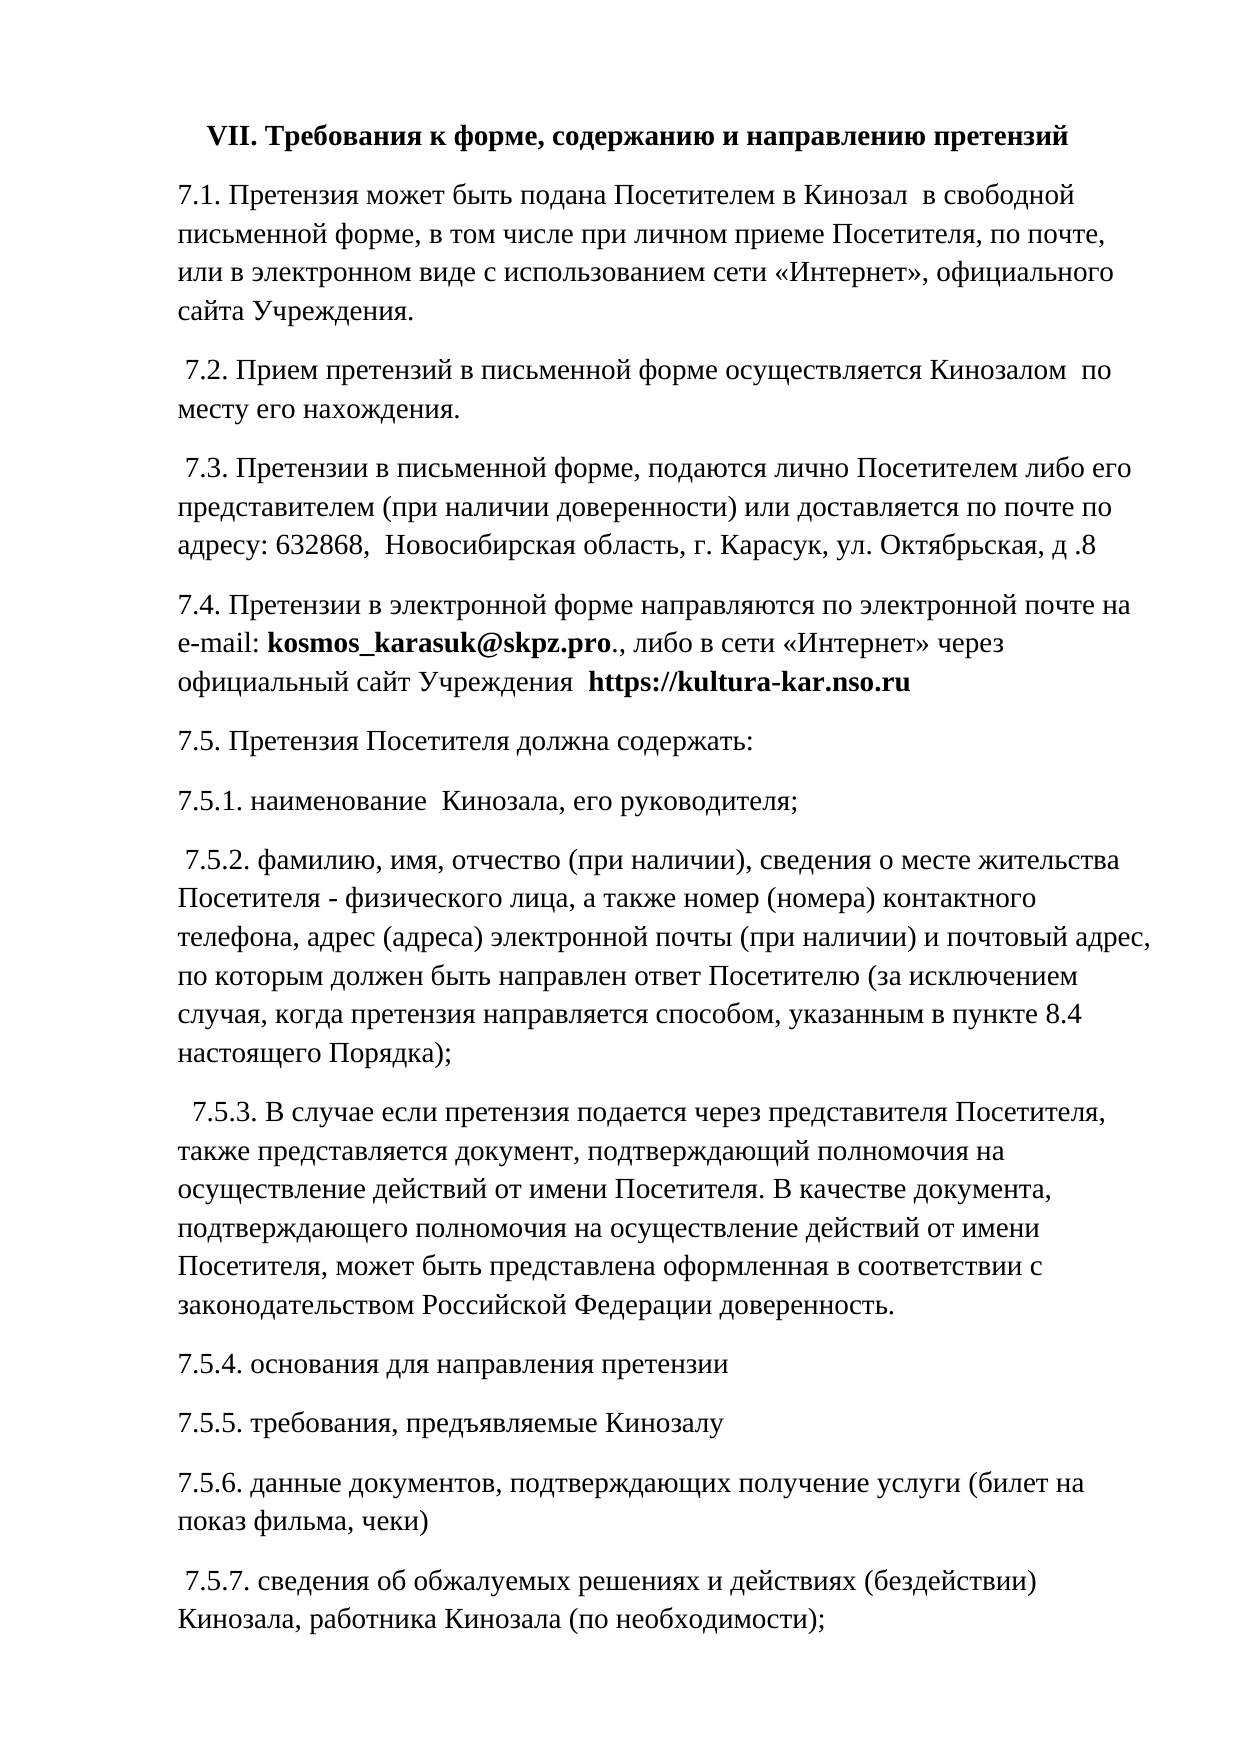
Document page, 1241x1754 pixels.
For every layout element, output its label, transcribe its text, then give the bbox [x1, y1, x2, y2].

text 7.1. Претензия может быть подана Посетителем в Кинозал в свободной письменной форме, в том числе при личном приеме Посетителя, по почте, или в электронном виде с использованием сети «Интернет», официального сайта Учреждения. [177, 177, 1152, 327]
text 7.4. Претензии в электронной форме направляются по электронной почте на e-mail: kosmos_karasuk@skpz.pro., либо в сети «Интернет» через официальный сайт Учреждения https://kultura-kar.nso.ru [177, 587, 1152, 697]
text 7.3. Претензии в письменной форме, подаются лично Посетителем либо его представителем (при наличии доверенности) или доставляется по почте по адресу: 632868, Новосибирская область, г. Карасук, ул. Октябрьская, д .8 [177, 450, 1152, 561]
text 7.5.5. требования, предъявляемые Кинозалу [177, 1406, 1152, 1439]
text VII. Требования к форме, содержанию и направлению претензий [177, 118, 1152, 152]
text 7.5. Претензия Посетителя должна содержать: [177, 723, 1152, 757]
text 7.5.1. наименование Кинозала, его руководителя; [177, 783, 1152, 816]
text 7.5.7. сведения об обжалуемых решениях и действиях (бездействии) Кинозала, работника Кинозала (по необходимости); [177, 1563, 1152, 1635]
text 7.5.2. фамилию, имя, отчество (при наличии), сведения о месте жительства Посетителя - физического лица, а также номер (номера) контактного телефона, адрес (адреса) электронной почты (при наличии) и почтовый адрес, по которым должен быть направлен ответ Посетителю (за исключением случая, когда претензия направляется способом, указанным в пункте 8.4 настоящего Порядка); [177, 842, 1152, 1068]
text 7.5.6. данные документов, подтверждающих получение услуги (билет на показ фильма, чеки) [177, 1465, 1152, 1537]
text 7.2. Прием претензий в письменной форме осуществляется Кинозалом по месту его нахождения. [177, 352, 1152, 424]
text 7.5.3. В случае если претензия подается через представителя Посетителя, также представляется документ, подтверждающий полномочия на осуществление действий от имени Посетителя. В качестве документа, подтверждающего полномочия на осуществление действий от имени Посетителя, может быть представлена оформленная в соответствии с законодательством Российской Федерации доверенность. [177, 1094, 1152, 1320]
text 7.5.4. основания для направления претензии [177, 1346, 1152, 1380]
